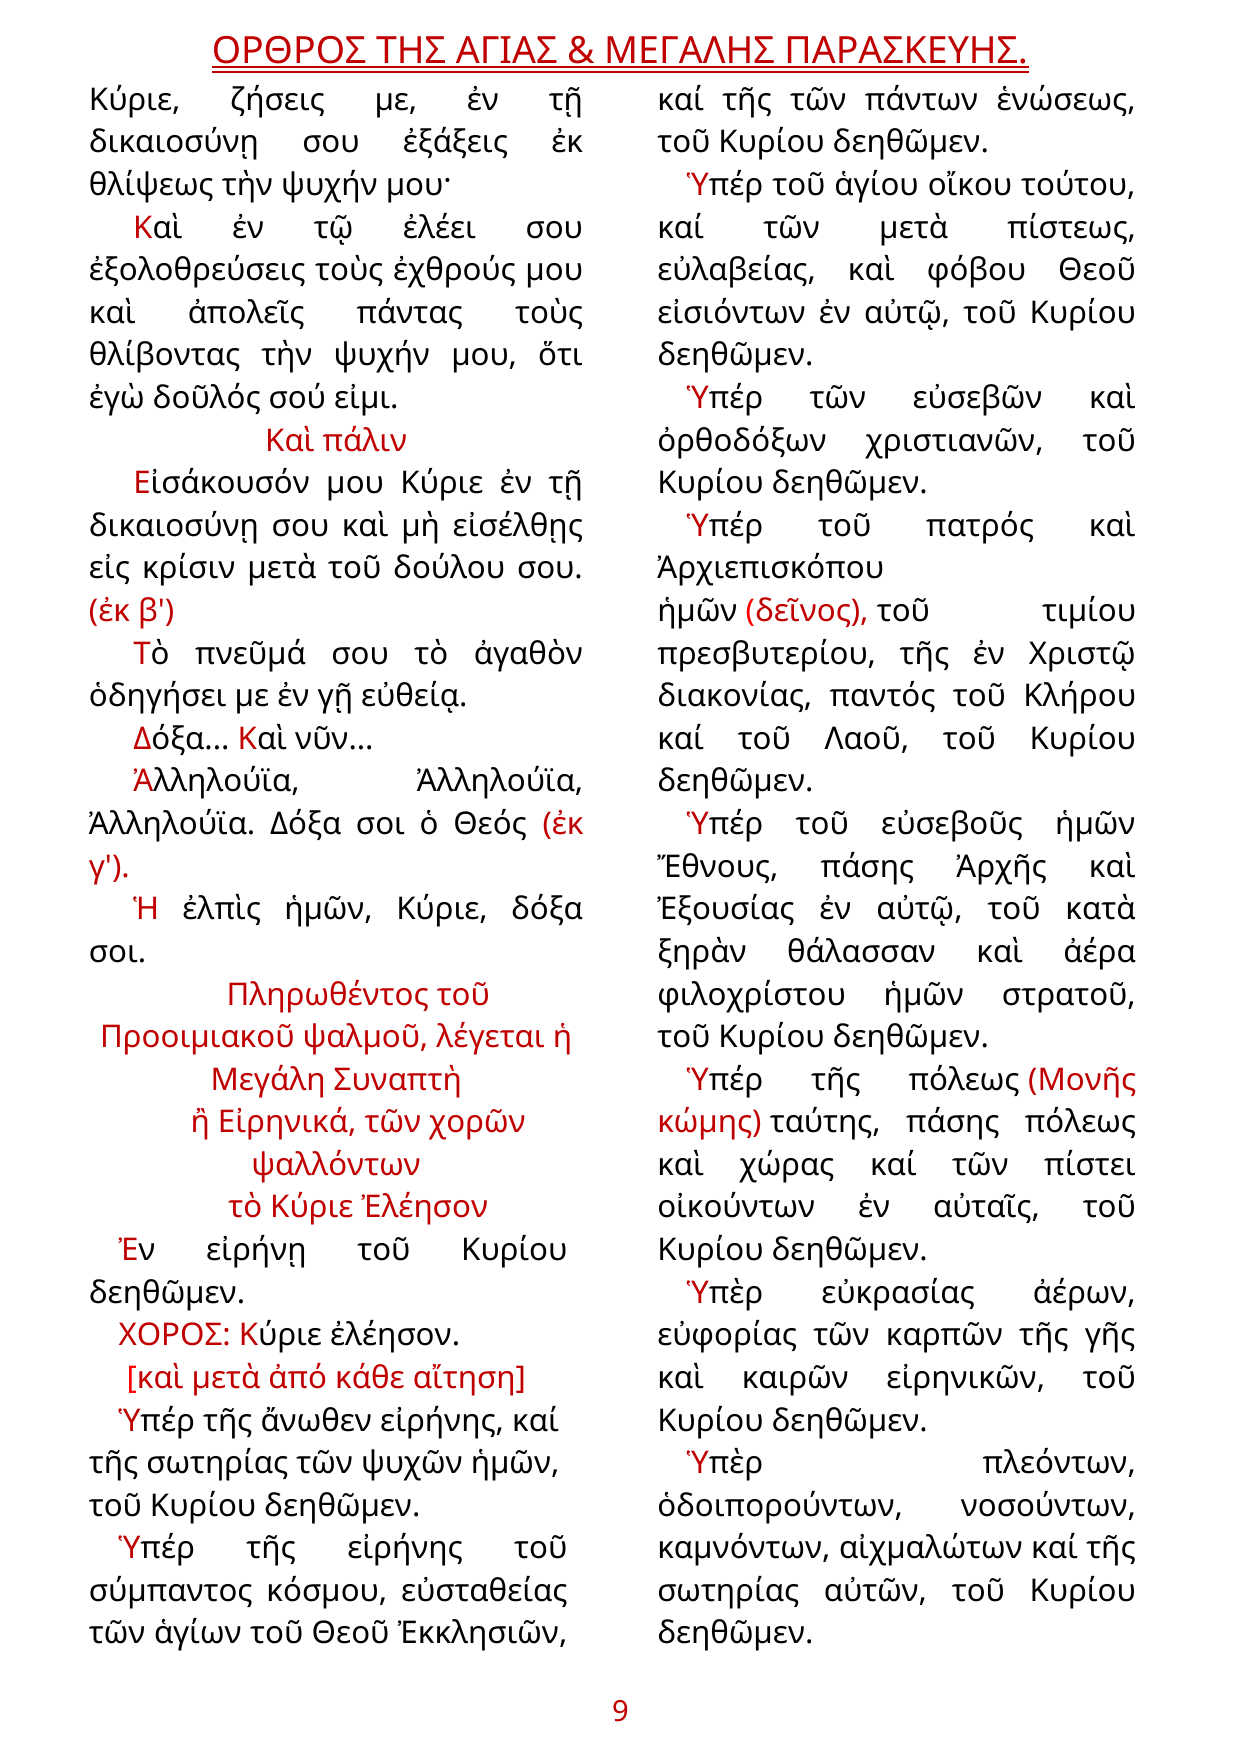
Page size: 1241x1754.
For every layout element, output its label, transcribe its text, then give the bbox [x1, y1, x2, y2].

text Ὑπὲρ πλεόντων, ὁδοιπορούντων, νοσούντων, καμνόντων, αἰχμαλώτων καί τῆς σωτηρίας αὐτῶν, τοῦ Κυρίου δεηθῶμεν. [657, 1440, 1136, 1653]
text [καὶ μετὰ ἀπό κάθε αἴτηση] [89, 1355, 568, 1397]
text Ἐν εἰρήνῃ τοῦ Κυρίου δεηθῶμεν. [89, 1227, 568, 1312]
text Ὑπέρ τῆς εἰρήνης τοῦ σύμπαντος κόσμου, εὐσταθείας τῶν ἁγίων τοῦ Θεοῦ Ἐκκλησιῶν, καί τῆς τῶν πάντων ἑνώσεως, τοῦ Κυρίου δεηθῶμεν. [657, 77, 1136, 162]
text Ὑπὲρ εὐκρασίας ἀέρων, εὐφορίας τῶν καρπῶν τῆς γῆς καὶ καιρῶν εἰρηνικῶν, τοῦ Κυρίου δεηθῶμεν. [657, 1270, 1136, 1440]
text Ὑπέρ τῆς πόλεως (Μονῆς κώμης) ταύτης, πάσης πόλεως καὶ χώρας καί τῶν πίστει οἰκούντων ἐν αὐταῖς, τοῦ Κυρίου δεηθῶμεν. [657, 1057, 1136, 1270]
text Ἡ ἐλπὶς ἡμῶν, Κύριε, δόξα σοι. [89, 886, 583, 971]
text Δόξα... Καὶ νῦν... [89, 716, 583, 758]
text Ὑπέρ τοῦ πατρός καὶ Ἀρχιεπισκόπου ἡμῶν (δεῖνος), τοῦ τιμίου πρεσβυτερίου, τῆς ἐν Χριστῷ διακονίας, παντός τοῦ Κλήρου καί τοῦ Λαοῦ, τοῦ Κυρίου δεηθῶμεν. [657, 503, 1136, 801]
text Ἕνεκεν τοῦ ὀνόματός σου, Κύριε, ζήσεις με, ἐν τῇ δικαιοσύνῃ σου ἐξάξεις ἐκ θλίψεως τὴν ψυχήν μου· [89, 77, 583, 204]
text Καὶ πάλιν [89, 418, 583, 460]
text Ὑπέρ τῆς ἄνωθεν εἰρήνης, καί τῆς σωτηρίας τῶν ψυχῶν ἡμῶν, τοῦ Κυρίου δεηθῶμεν. [89, 1397, 568, 1525]
text Ὑπέρ τοῦ ἁγίου οἴκου τούτου, καί τῶν μετὰ πίστεως, εὐλαβείας, καὶ φόβου Θεοῦ εἰσιόντων ἐν αὐτῷ, τοῦ Κυρίου δεηθῶμεν. [657, 162, 1136, 375]
text Εἰσάκουσόν μου Κύριε ἐν τῇ δικαιοσύνῃ σου καὶ μὴ εἰσέλθῃς εἰς κρίσιν μετὰ τοῦ δούλου σου. (ἐκ β') [89, 460, 583, 631]
text Ὑπέρ τοῦ εὐσεβοῦς ἡμῶν Ἔθνους, πάσης Ἀρχῆς καὶ Ἐξουσίας ἐν αὐτῷ, τοῦ κατὰ ξηρὰν θάλασσαν καὶ ἀέρα φιλοχρίστου ἡμῶν στρατοῦ, τοῦ Κυρίου δεηθῶμεν. [657, 801, 1136, 1057]
text Τὸ πνεῦμά σου τὸ ἀγαθὸν ὁδηγήσει με ἐν γῇ εὐθείᾳ. [89, 631, 583, 716]
text Καὶ ἐν τῷ ἐλέει σου ἐξολοθρεύσεις τοὺς ἐχθρούς μου καὶ ἀπολεῖς πάντας τοὺς θλίβοντας τὴν ψυχήν μου, ὅτι ἐγὼ δοῦλός σού εἰμι. [89, 204, 583, 418]
text τὸ Κύριε Ἐλέησον [89, 1184, 583, 1227]
text Πληρωθέντος τοῦ Προοιμιακοῦ ψαλμοῦ, λέγεται ἡ Μεγάλη Συναπτὴ [89, 971, 583, 1099]
text Ὑπέρ τῶν εὐσεβῶν καὶ ὀρθοδόξων χριστιανῶν, τοῦ Κυρίου δεηθῶμεν. [657, 375, 1136, 503]
text Ὑπέρ τῆς εἰρήνης τοῦ σύμπαντος κόσμου, εὐσταθείας τῶν ἁγίων τοῦ Θεοῦ Ἐκκλησιῶν, καί τῆς τῶν πάντων ἑνώσεως, τοῦ Κυρίου δεηθῶμεν. [89, 1525, 568, 1653]
text Ἀλληλούϊα, Ἀλληλούϊα, Ἀλληλούϊα. Δόξα σοι ὁ Θεός (ἐκ γ'). [89, 758, 583, 886]
text ἢ Εἰρηνικά, τῶν χορῶν ψαλλόντων [89, 1099, 583, 1184]
text ΧΟΡΟΣ: Κύριε ἐλέησον. [89, 1312, 568, 1355]
